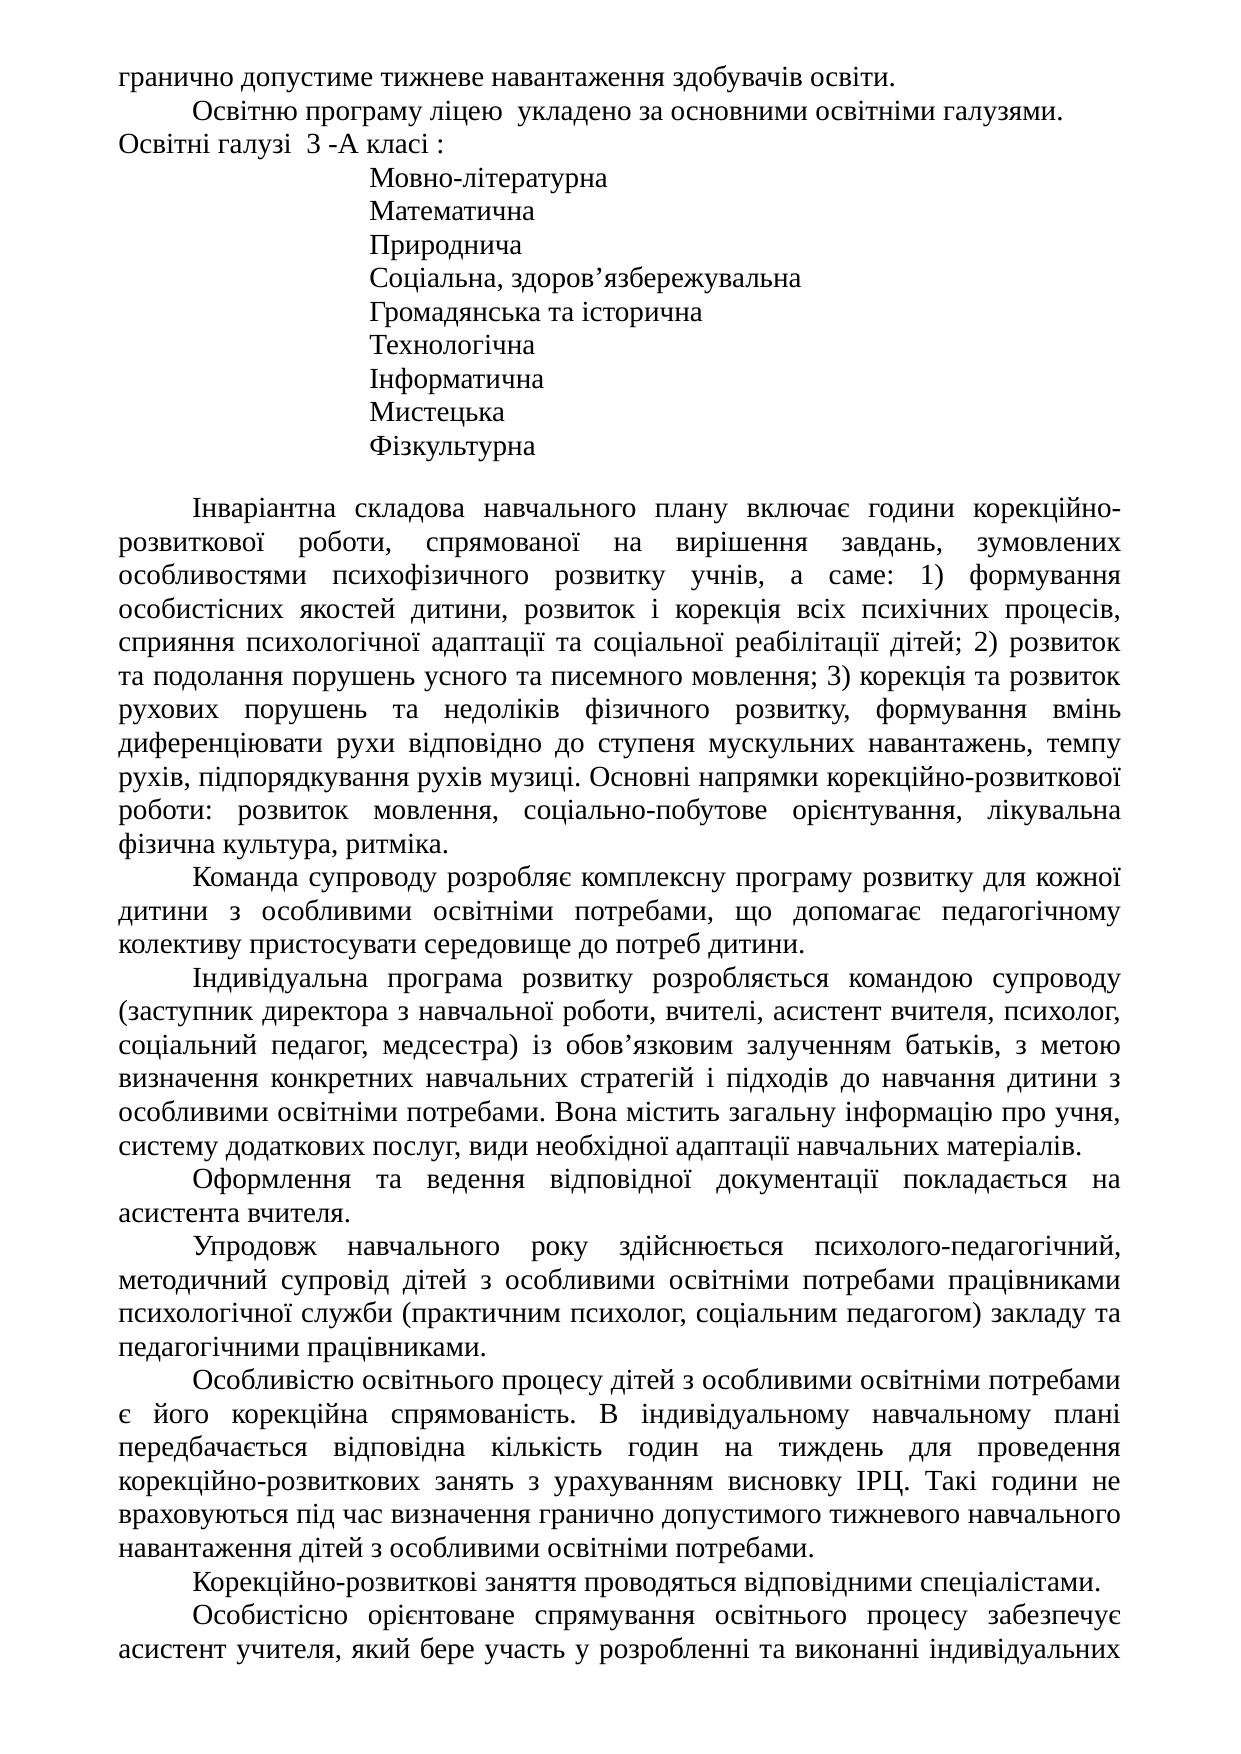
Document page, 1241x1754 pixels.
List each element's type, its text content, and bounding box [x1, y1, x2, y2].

text Особливістю освітнього процесу дітей з особливими освітніми потребами є його корекційна спрямованість. В індивідуальному навчальному плані передбачається відповідна кількість годин на тиждень для проведення корекційно-розвиткових занять з урахуванням висновку ІРЦ. Такі години не враховуються під час визначення гранично допустимого тижневого навчального навантаження дітей з особливими освітніми потребами. [118, 1362, 1122, 1564]
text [118, 59, 1122, 93]
text Освітню програму ліцею укладено за основними освітніми галузями. [118, 93, 1122, 126]
text Оформлення та ведення відповідної документації покладається на асистента вчителя. [118, 1161, 1122, 1228]
text Команда супроводу розробляє комплексну програму розвитку для кожної дитини з особливими освітніми потребами, що допомагає педагогічному колективу пристосувати середовище до потреб дитини. [118, 859, 1122, 960]
text Математична [369, 193, 1122, 227]
text Інформатична [369, 361, 1122, 394]
text Інваріантна складова навчального плану включає години корекційно-розвиткової роботи, спрямованої на вирішення завдань, зумовлених особливостями психофізичного розвитку учнів, а саме: 1) формування особистісних якостей дитини, розвиток і корекція всіх психічних процесів, сприяння психологічної адаптації та соціальної реабілітації дітей; 2) розвиток та подолання порушень усного та писемного мовлення; 3) корекція та розвиток рухових порушень та недоліків фізичного розвитку, формування вмінь диференціювати рухи відповідно до ступеня мускульних навантажень, темпу рухів, підпорядкування рухів музиці. Основні напрямки корекційно-розвиткової роботи: розвиток мовлення, соціально-побутове орієнтування, лікувальна фізична культура, ритміка. [118, 490, 1122, 859]
text Мистецька [369, 394, 1122, 428]
text Фізкультурна [369, 428, 1122, 462]
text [118, 1597, 1122, 1664]
text Мовно-літературна [369, 160, 1122, 193]
text Природнича [369, 227, 1122, 260]
text Соціальна, здоров’язбережувальна [369, 260, 1122, 294]
text Корекційно-розвиткові заняття проводяться відповідними спеціалістами. [118, 1564, 1122, 1597]
text Технологічна [369, 327, 1122, 361]
text Громадянська та історична [369, 294, 1122, 327]
text Освітні галузі 3 -А класі : [118, 126, 1122, 160]
text Упродовж навчального року здійснюється психолого-педагогічний, методичний супровід дітей з особливими освітніми потребами працівниками психологічної служби (практичним психолог, соціальним педагогом) закладу та педагогічними працівниками. [118, 1228, 1122, 1362]
text Індивідуальна програма розвитку розробляється командою супроводу (заступник директора з навчальної роботи, вчителі, асистент вчителя, психолог, соціальний педагог, медсестра) із обов’язковим залученням батьків, з метою визначення конкретних навчальних стратегій і підходів до навчання дитини з особливими освітніми потребами. Вона містить загальну інформацію про учня, систему додаткових послуг, види необхідної адаптації навчальних матеріалів. [118, 960, 1122, 1161]
